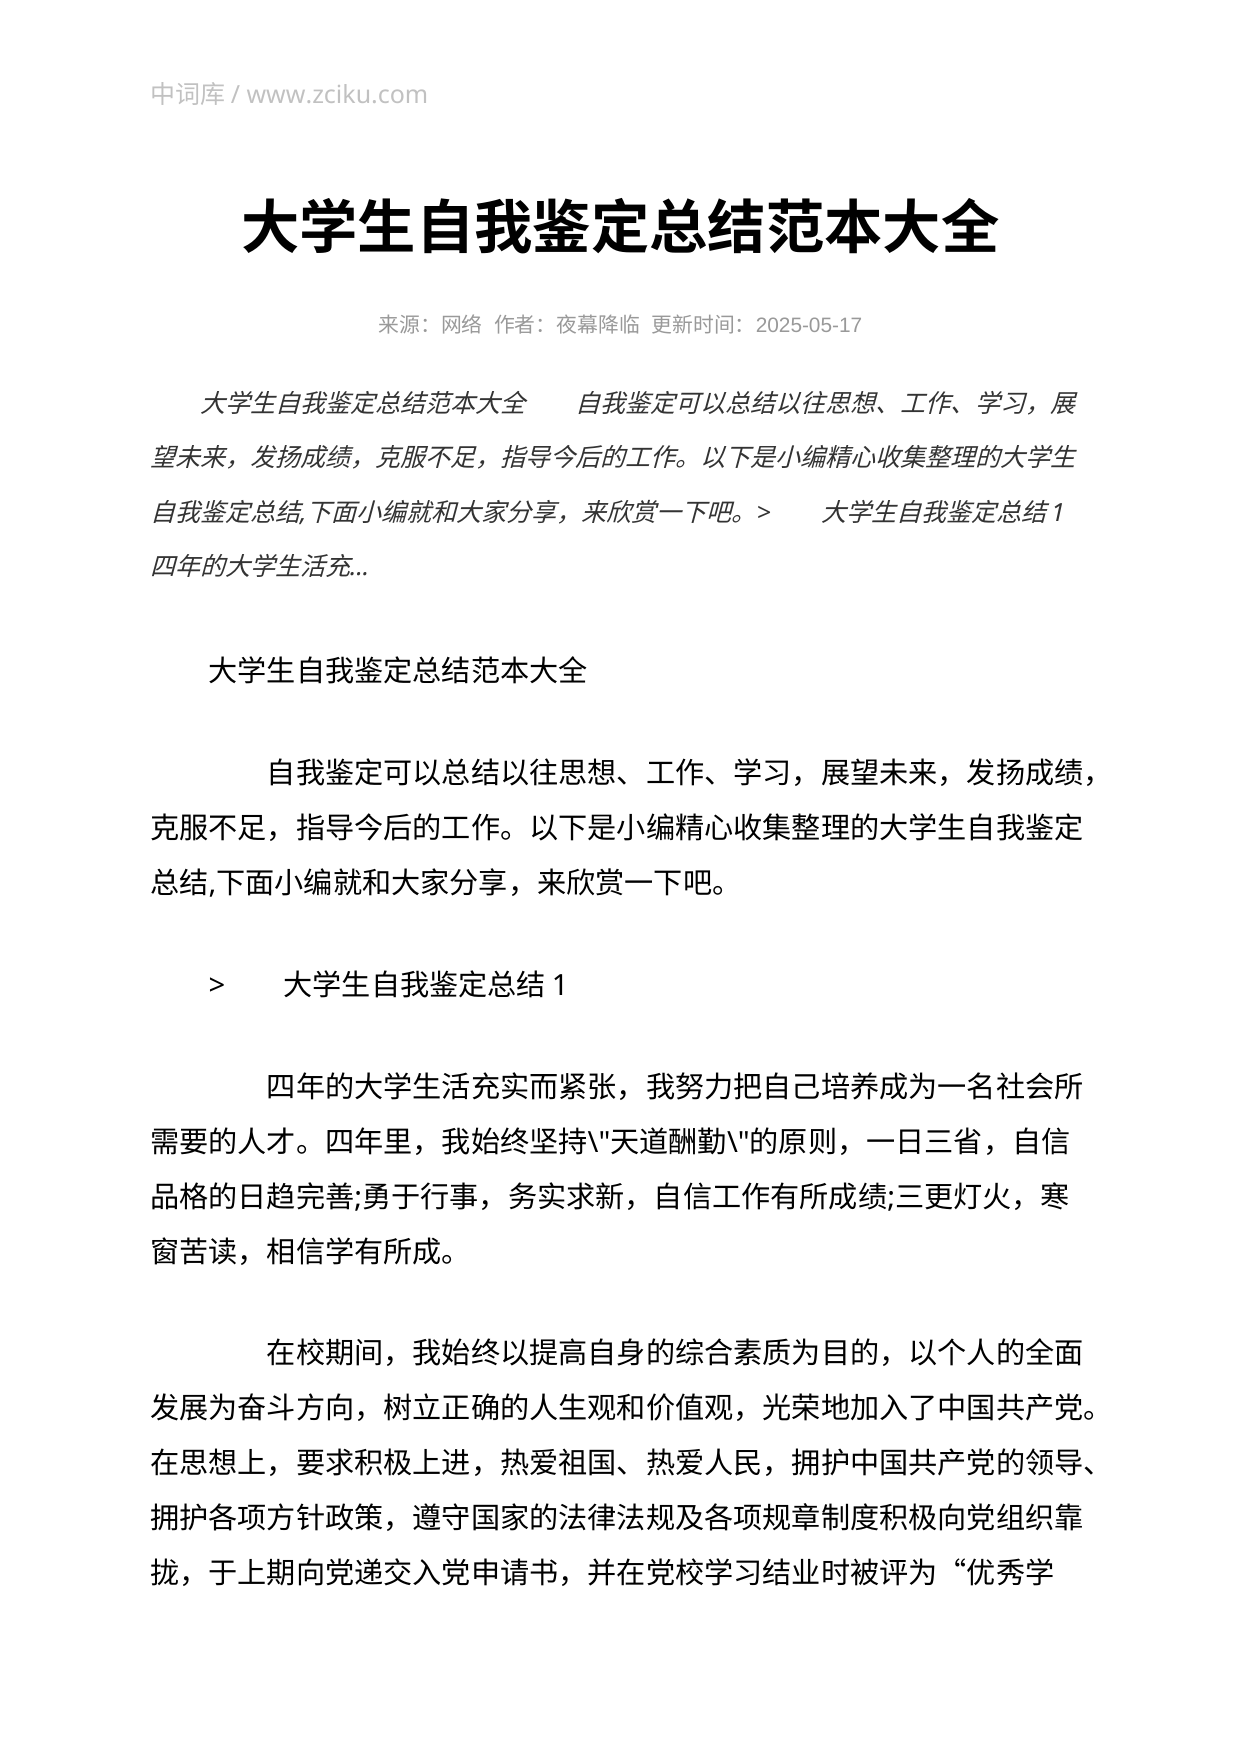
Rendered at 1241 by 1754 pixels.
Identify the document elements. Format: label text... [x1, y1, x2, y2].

text > 大学生自我鉴定总结1 [150, 961, 1090, 1004]
subtitle 大学生自我鉴定总结范本大全 [150, 181, 1090, 266]
text 自我鉴定可以总结以往思想、工作、学习，展望未来，发扬成绩，克服不足，指导今后的工作。以下是小编精心收集整理的大学生自我鉴定总结,下面小编就和大家分享，来欣赏一下吧。 [150, 749, 1090, 902]
text 大学生自我鉴定总结范本大全 [150, 648, 1090, 690]
text 四年的大学生活充实而紧张，我努力把自己培养成为一名社会所需要的人才。四年里，我始终坚持\"天道酬勤\"的原则，一日三省，自信品格的日趋完善;勇于行事，务实求新，自信工作有所成绩;三更灯火，寒窗苦读，相信学有所成。 [150, 1063, 1090, 1271]
text 来源：网络 作者：夜幕降临 更新时间：2025-05-17 [150, 313, 1090, 337]
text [150, 1330, 1090, 1592]
text 大学生自我鉴定总结范本大全 自我鉴定可以总结以往思想、工作、学习，展望未来，发扬成绩，克服不足，指导今后的工作。以下是小编精心收集整理的大学生自我鉴定总结,下面小编就和大家分享，来欣赏一下吧。> 大学生自我鉴定总结1 四年的大学生活充... [150, 383, 1090, 583]
